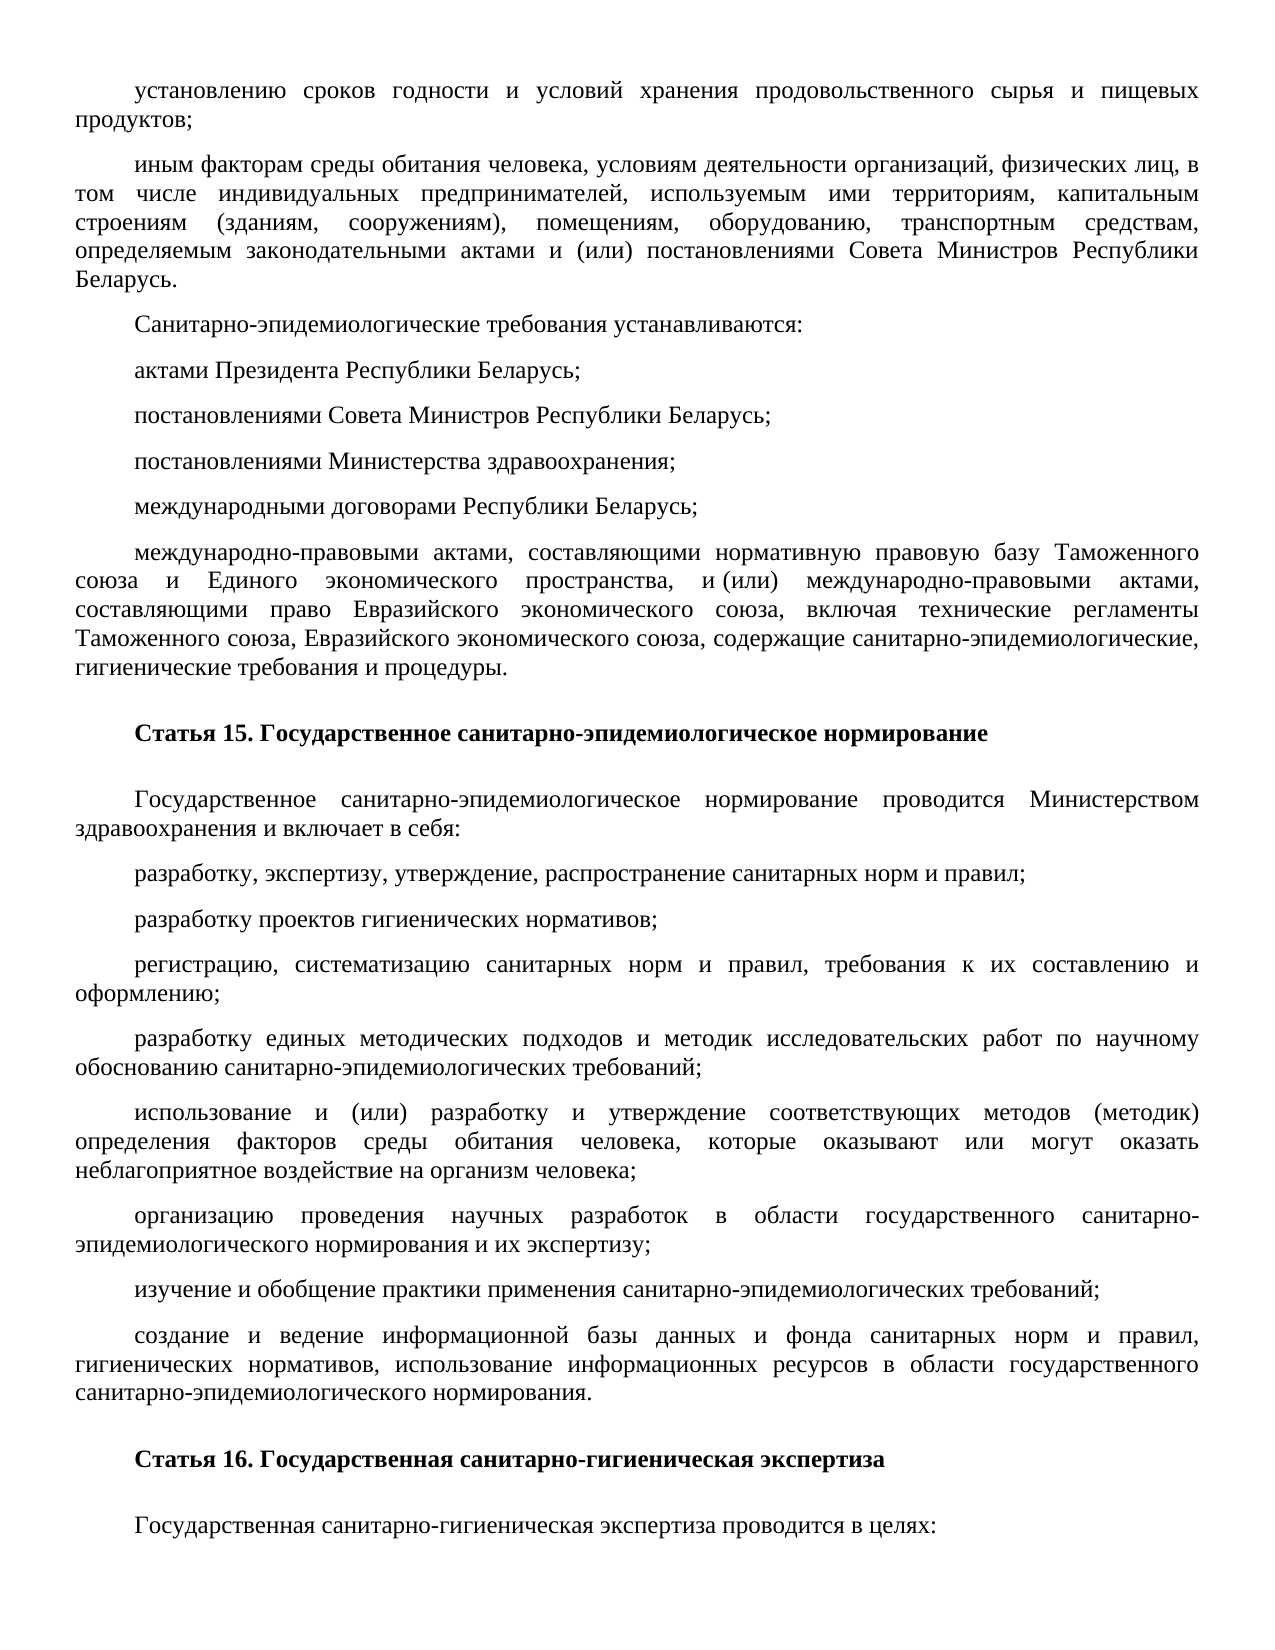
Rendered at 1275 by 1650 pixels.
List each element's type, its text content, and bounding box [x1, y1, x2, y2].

text Статья 16. Государственная санитарно-гигиеническая экспертиза [134, 1444, 1200, 1472]
text актами Президента Республики Беларусь; [75, 355, 1200, 384]
text Государственная санитарно-гигиеническая экспертиза проводится в целях: [75, 1510, 1200, 1539]
text международными договорами Республики Беларусь; [75, 491, 1200, 520]
text Государственное санитарно-эпидемиологическое нормирование проводится Министерством здравоохранения и включает в себя: [75, 784, 1200, 842]
text международно-правовыми актами, составляющими нормативную правовую базу Таможенного союза и Единого экономического пространства, и (или) международно-правовыми актами, составляющими право Евразийского экономического союза, включая технические регламенты Таможенного союза, Евразийского экономического союза, содержащие санитарно-эпидемиологические, гигиенические требования и процедуры. [75, 537, 1200, 680]
text регистрацию, систематизацию санитарных норм и правил, требования к их составлению и оформлению; [75, 949, 1200, 1007]
text разработку проектов гигиенических нормативов; [75, 904, 1200, 932]
text изучение и обобщение практики применения санитарно-эпидемиологических требований; [75, 1274, 1200, 1303]
text иным факторам среды обитания человека, условиям деятельности организаций, физических лиц, в том числе индивидуальных предпринимателей, используемым ими территориям, капитальным строениям (зданиям, сооружениям), помещениям, оборудованию, транспортным средствам, определяемым законодательными актами и (или) постановлениями Совета Министров Республики Беларусь. [75, 149, 1200, 293]
text разработку единых методических подходов и методик исследовательских работ по научному обоснованию санитарно-эпидемиологических требований; [75, 1023, 1200, 1081]
text разработку, экспертизу, утверждение, распространение санитарных норм и правил; [75, 858, 1200, 887]
text создание и ведение информационной базы данных и фонда санитарных норм и правил, гигиенических нормативов, использование информационных ресурсов в области государственного санитарно-эпидемиологического нормирования. [75, 1320, 1200, 1406]
text постановлениями Министерства здравоохранения; [75, 446, 1200, 474]
text Санитарно-эпидемиологические требования устанавливаются: [75, 309, 1200, 338]
text организацию проведения научных разработок в области государственного санитарно-эпидемиологического нормирования и их экспертизу; [75, 1200, 1200, 1258]
text использование и (или) разработку и утверждение соответствующих методов (методик) определения факторов среды обитания человека, которые оказывают или могут оказать неблагоприятное воздействие на организм человека; [75, 1097, 1200, 1184]
text Статья 15. Государственное санитарно-эпидемиологическое нормирование [134, 718, 1200, 747]
text установлению сроков годности и условий хранения продовольственного сырья и пищевых продуктов; [75, 75, 1200, 132]
text постановлениями Совета Министров Республики Беларусь; [75, 400, 1200, 429]
